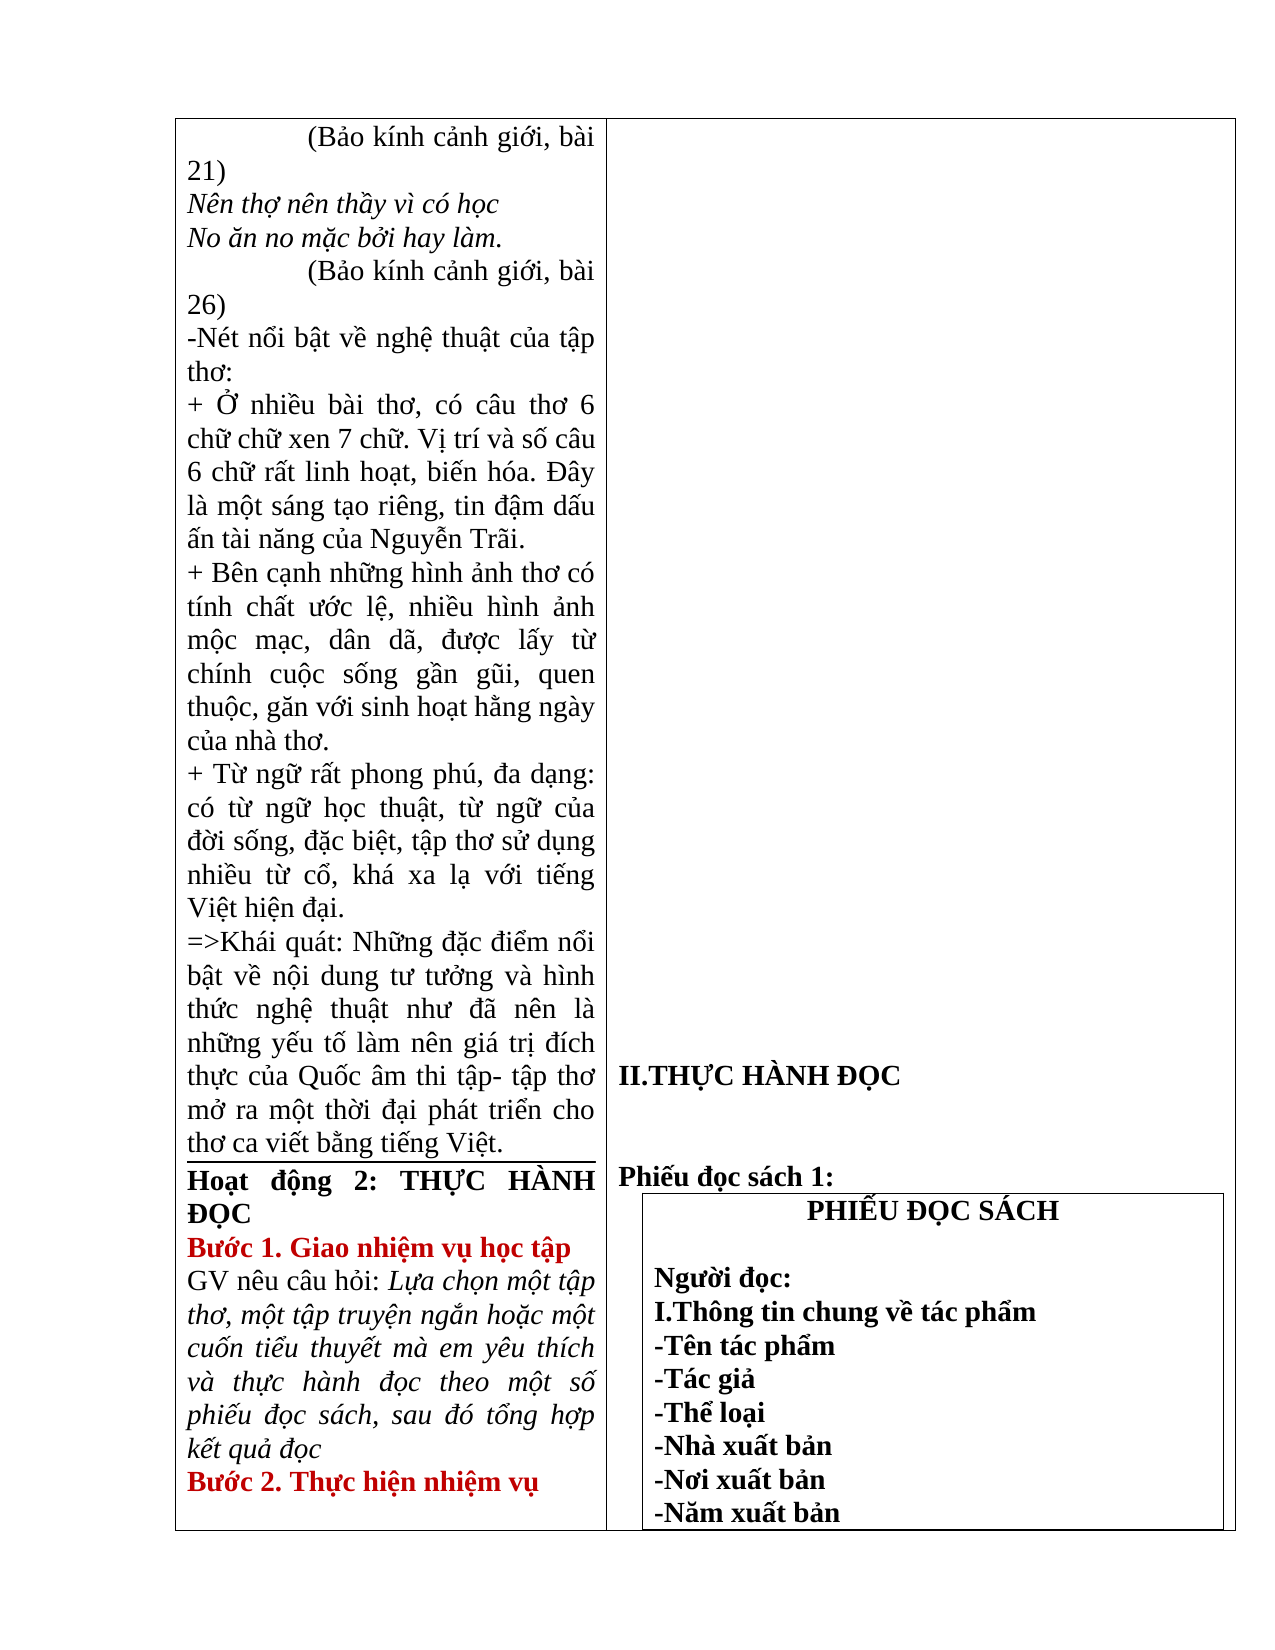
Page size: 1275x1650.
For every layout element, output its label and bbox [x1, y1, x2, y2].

table_cell [176, 119, 606, 1530]
table_cell [607, 119, 1235, 1530]
